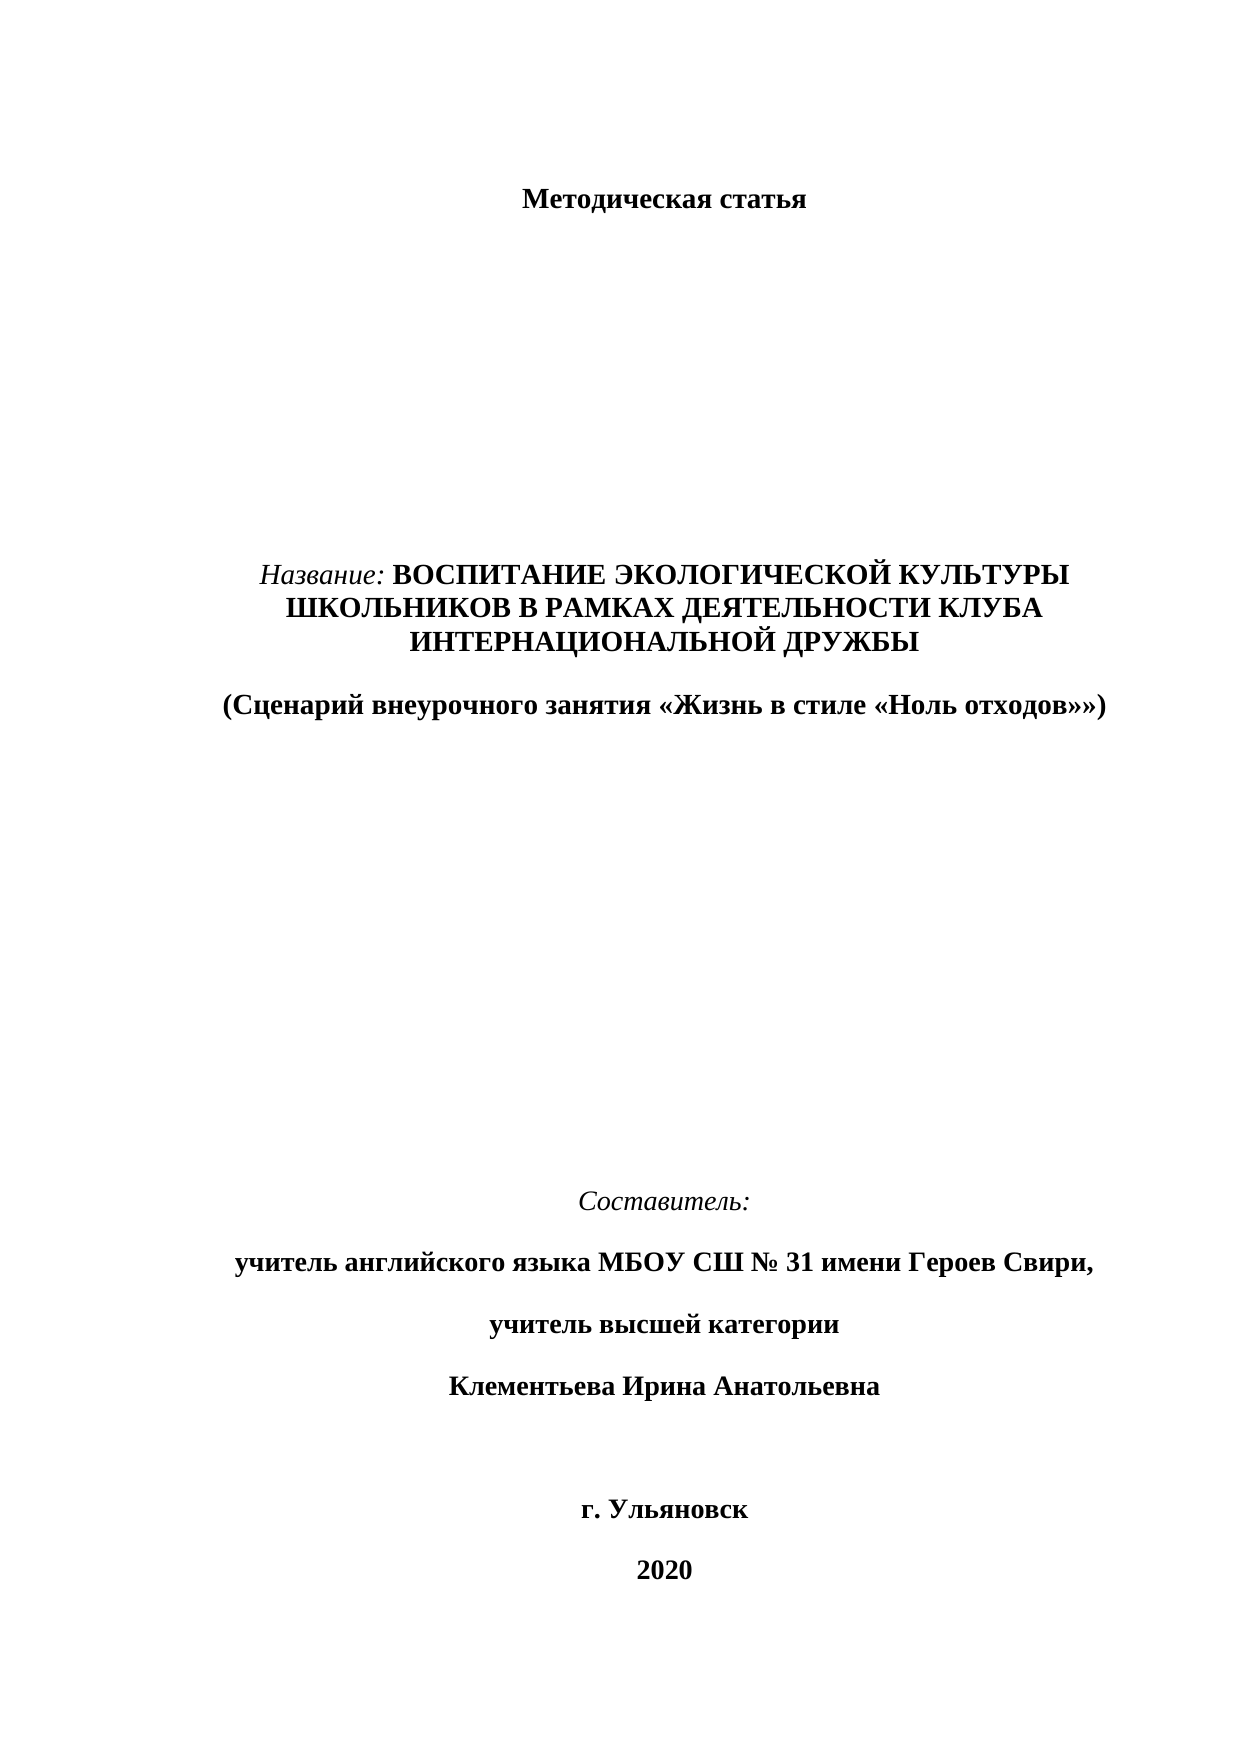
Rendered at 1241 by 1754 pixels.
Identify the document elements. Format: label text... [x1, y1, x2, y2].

text г. Ульяновск [177, 1492, 1152, 1524]
text Название: ВОСПИТАНИЕ ЭКОЛОГИЧЕСКОЙ КУЛЬТУРЫ ШКОЛЬНИКОВ В РАМКАХ ДЕЯТЕЛЬНОСТИ КЛУБА ИНТЕРНАЦИОНАЛЬНОЙ ДРУЖБЫ [177, 557, 1152, 658]
text 2020 [177, 1553, 1152, 1586]
text Составитель: [177, 1184, 1152, 1216]
text Методическая статья [177, 181, 1152, 214]
text (Сценарий внеурочного занятия «Жизнь в стиле «Ноль отходов»») [177, 687, 1152, 720]
text учитель английского языка МБОУ СШ № 31 имени Героев Свири, [177, 1246, 1152, 1278]
text Клементьева Ирина Анатольевна [177, 1369, 1152, 1401]
text учитель высшей категории [177, 1307, 1152, 1339]
